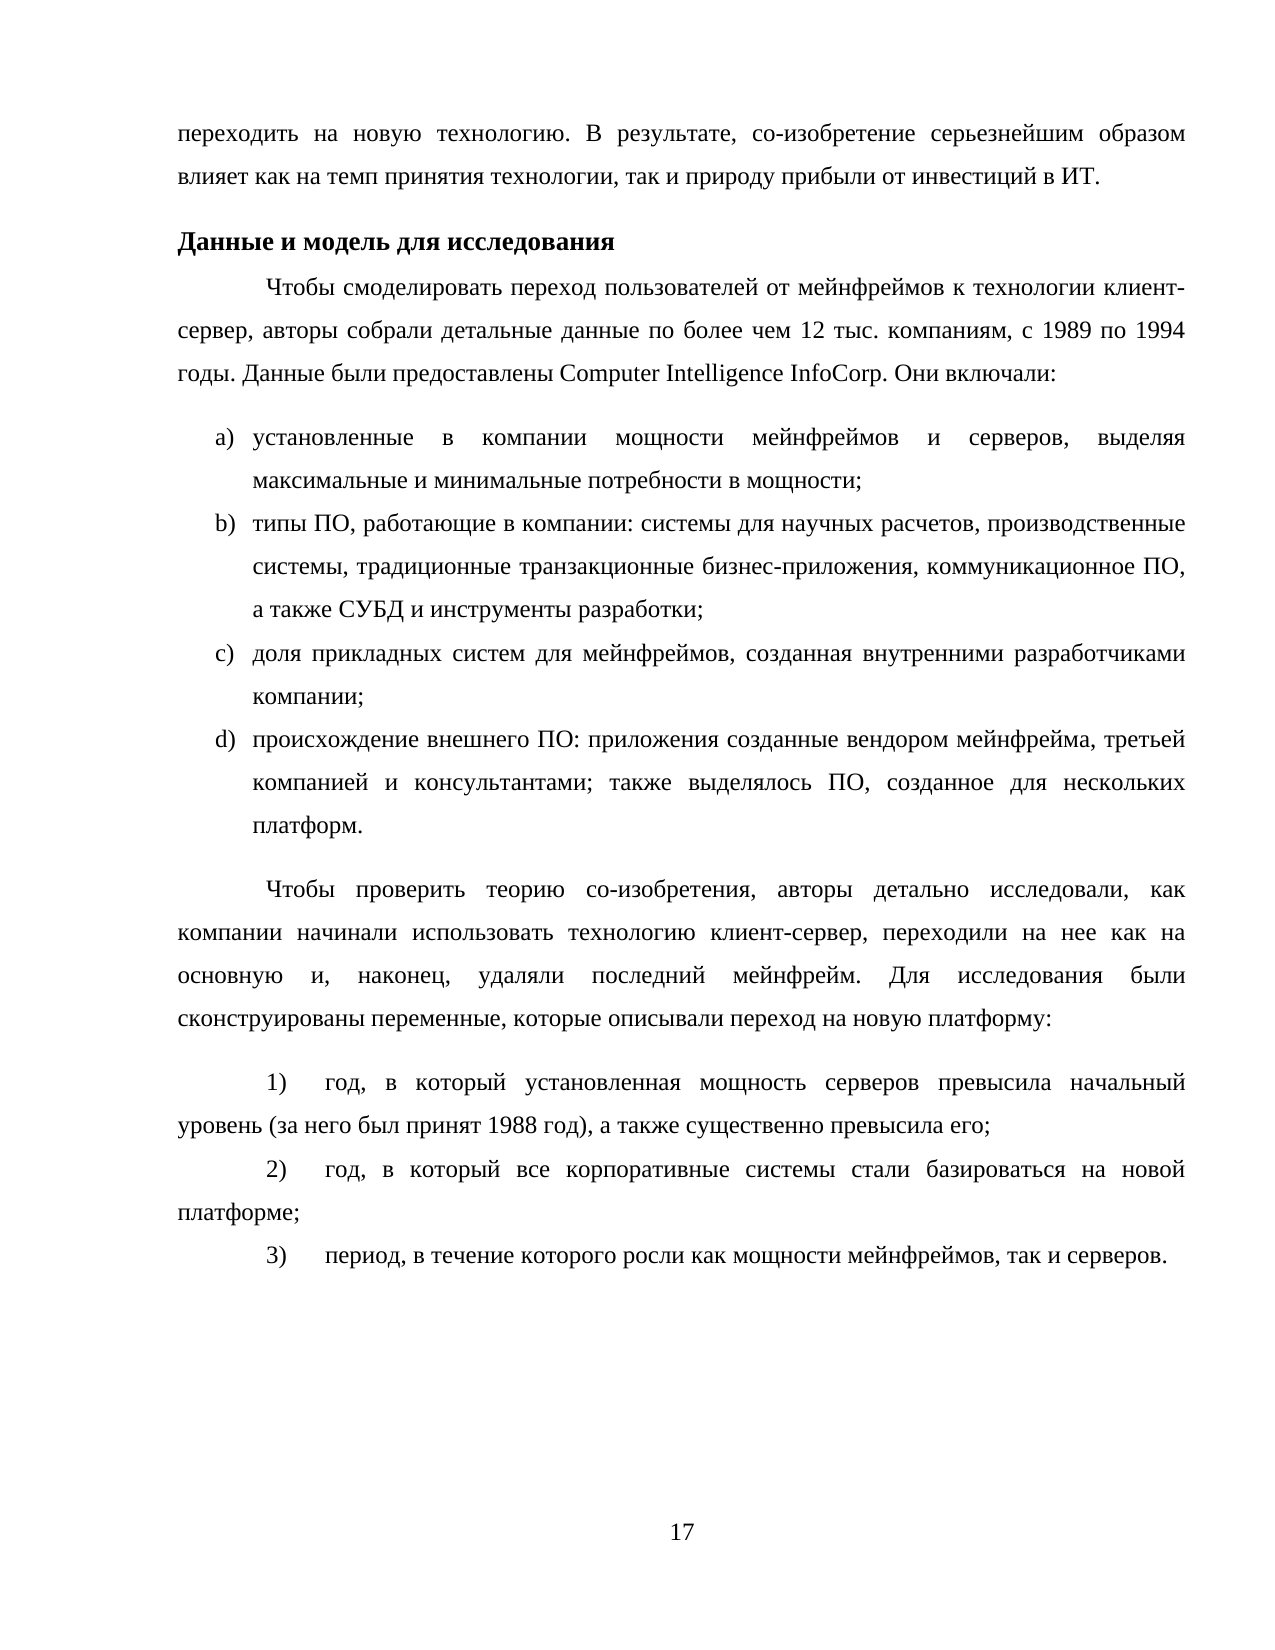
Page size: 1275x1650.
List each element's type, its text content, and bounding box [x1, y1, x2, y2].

text Чтобы проверить теорию со-изобретения, авторы детально исследовали, как компании начинали использовать технологию клиент-сервер, переходили на нее как на основную и, наконец, удаляли последний мейнфрейм. Для исследования были сконструированы переменные, которые описывали переход на новую платформу: [177, 874, 1186, 1032]
subtitle Данные и модель для исследования [177, 225, 1186, 256]
list доля прикладных систем для мейнфреймов, созданная внутренними разработчиками компании; [215, 638, 1186, 709]
list год, в который все корпоративные системы стали базироваться на новой платформе; [177, 1154, 1186, 1226]
list типы ПО, работающие в компании: системы для научных расчетов, производственные системы, традиционные транзакционные бизнес-приложения, коммуникационное ПО, а также СУБД и инструменты разработки; [215, 508, 1186, 623]
list установленные в компании мощности мейнфреймов и серверов, выделяя максимальные и минимальные потребности в мощности; [215, 422, 1186, 494]
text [177, 118, 1186, 190]
list происхождение внешнего ПО: приложения созданные вендором мейнфрейма, третьей компанией и консультантами; также выделялось ПО, созданное для нескольких платформ. [215, 724, 1186, 839]
list период, в течение которого росли как мощности мейнфреймов, так и серверов. [177, 1240, 1186, 1269]
text Чтобы смоделировать переход пользователей от мейнфреймов к технологии клиент-сервер, авторы собрали детальные данные по более чем 12 тыс. компаниям, с 1989 по 1994 годы. Данные были предоставлены Computer Intelligence InfoCorp. Они включали: [177, 272, 1186, 387]
list год, в который установленная мощность серверов превысила начальный уровень (за него был принят 1988 год), а также существенно превысила его; [177, 1067, 1186, 1139]
